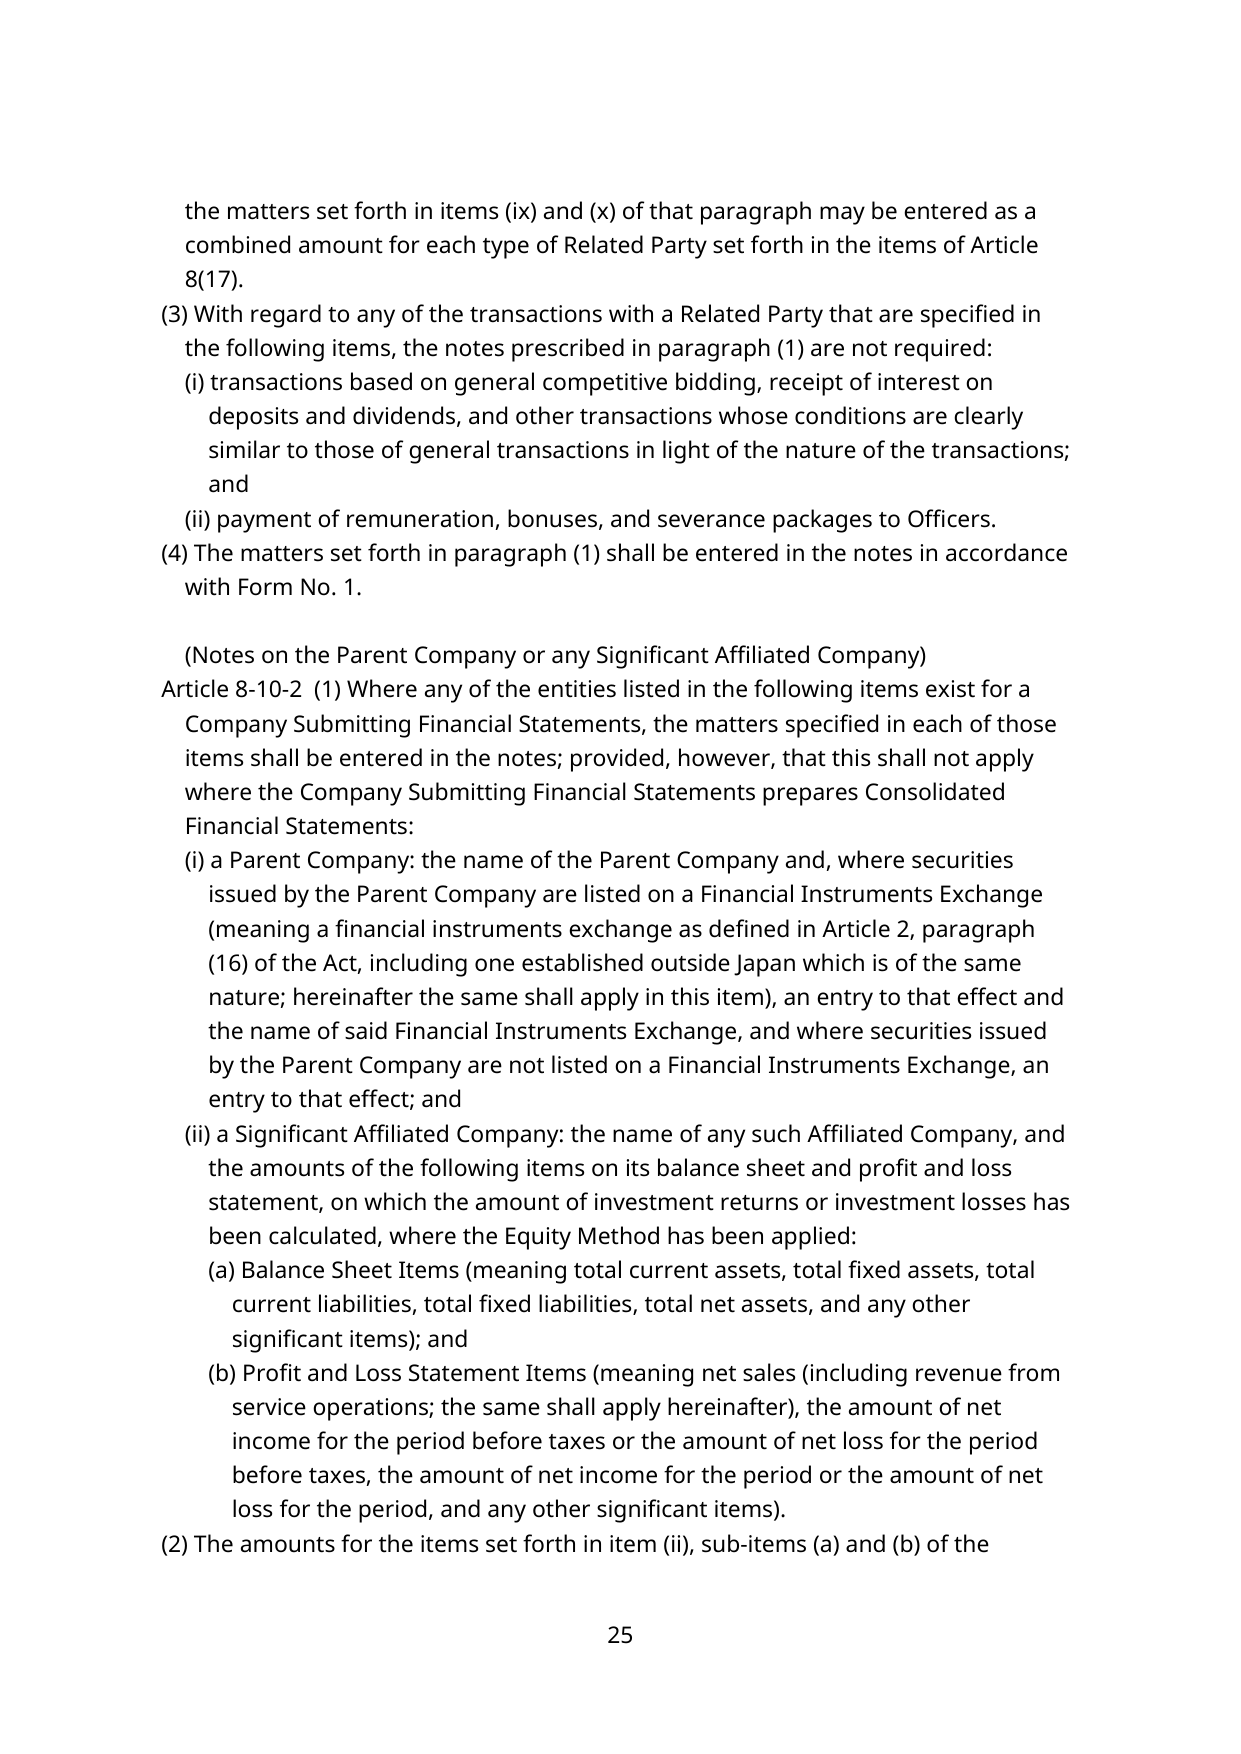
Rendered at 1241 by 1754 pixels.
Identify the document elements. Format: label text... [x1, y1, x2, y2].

text (i) a Parent Company: the name of the Parent Company and, where securities issued by the Parent Company are listed on a Financial Instruments Exchange (meaning a financial instruments exchange as defined in Article 2, paragraph (16) of the Act, including one established outside Japan which is of the same nature; hereinafter the same shall apply in this item), an entry to that effect and the name of said Financial Instruments Exchange, and where securities issued by the Parent Company are not listed on a Financial Instruments Exchange, an entry to that effect; and [184, 843, 1079, 1116]
text (Notes on the Parent Company or any Significant Affiliated Company) [184, 638, 1079, 672]
text (ii) a Significant Affiliated Company: the name of any such Affiliated Company, and the amounts of the following items on its balance sheet and profit and loss statement, on which the amount of investment returns or investment losses has been calculated, where the Equity Method has been applied: [184, 1116, 1079, 1253]
text (4) The matters set forth in paragraph (1) shall be entered in the notes in accordance with Form No. 1. [161, 535, 1079, 604]
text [161, 194, 1079, 296]
text (3) With regard to any of the transactions with a Related Party that are specified in the following items, the notes prescribed in paragraph (1) are not required: [161, 296, 1079, 364]
text Article 8-10-2 (1) Where any of the entities listed in the following items exist for a Company Submitting Financial Statements, the matters specified in each of those items shall be entered in the notes; provided, however, that this shall not apply where the Company Submitting Financial Statements prepares Consolidated Financial Statements: [161, 672, 1079, 843]
text (b) Profit and Loss Statement Items (meaning net sales (including revenue from service operations; the same shall apply hereinafter), the amount of net income for the period before taxes or the amount of net loss for the period before taxes, the amount of net income for the period or the amount of net loss for the period, and any other significant items). [207, 1355, 1079, 1526]
text (i) transactions based on general competitive bidding, receipt of interest on deposits and dividends, and other transactions whose conditions are clearly similar to those of general transactions in light of the nature of the transactions; and [184, 364, 1079, 501]
text (a) Balance Sheet Items (meaning total current assets, total fixed assets, total current liabilities, total fixed liabilities, total net assets, and any other significant items); and [207, 1253, 1079, 1355]
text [161, 1526, 1079, 1560]
text (ii) payment of remuneration, bonuses, and severance packages to Officers. [184, 501, 1079, 535]
